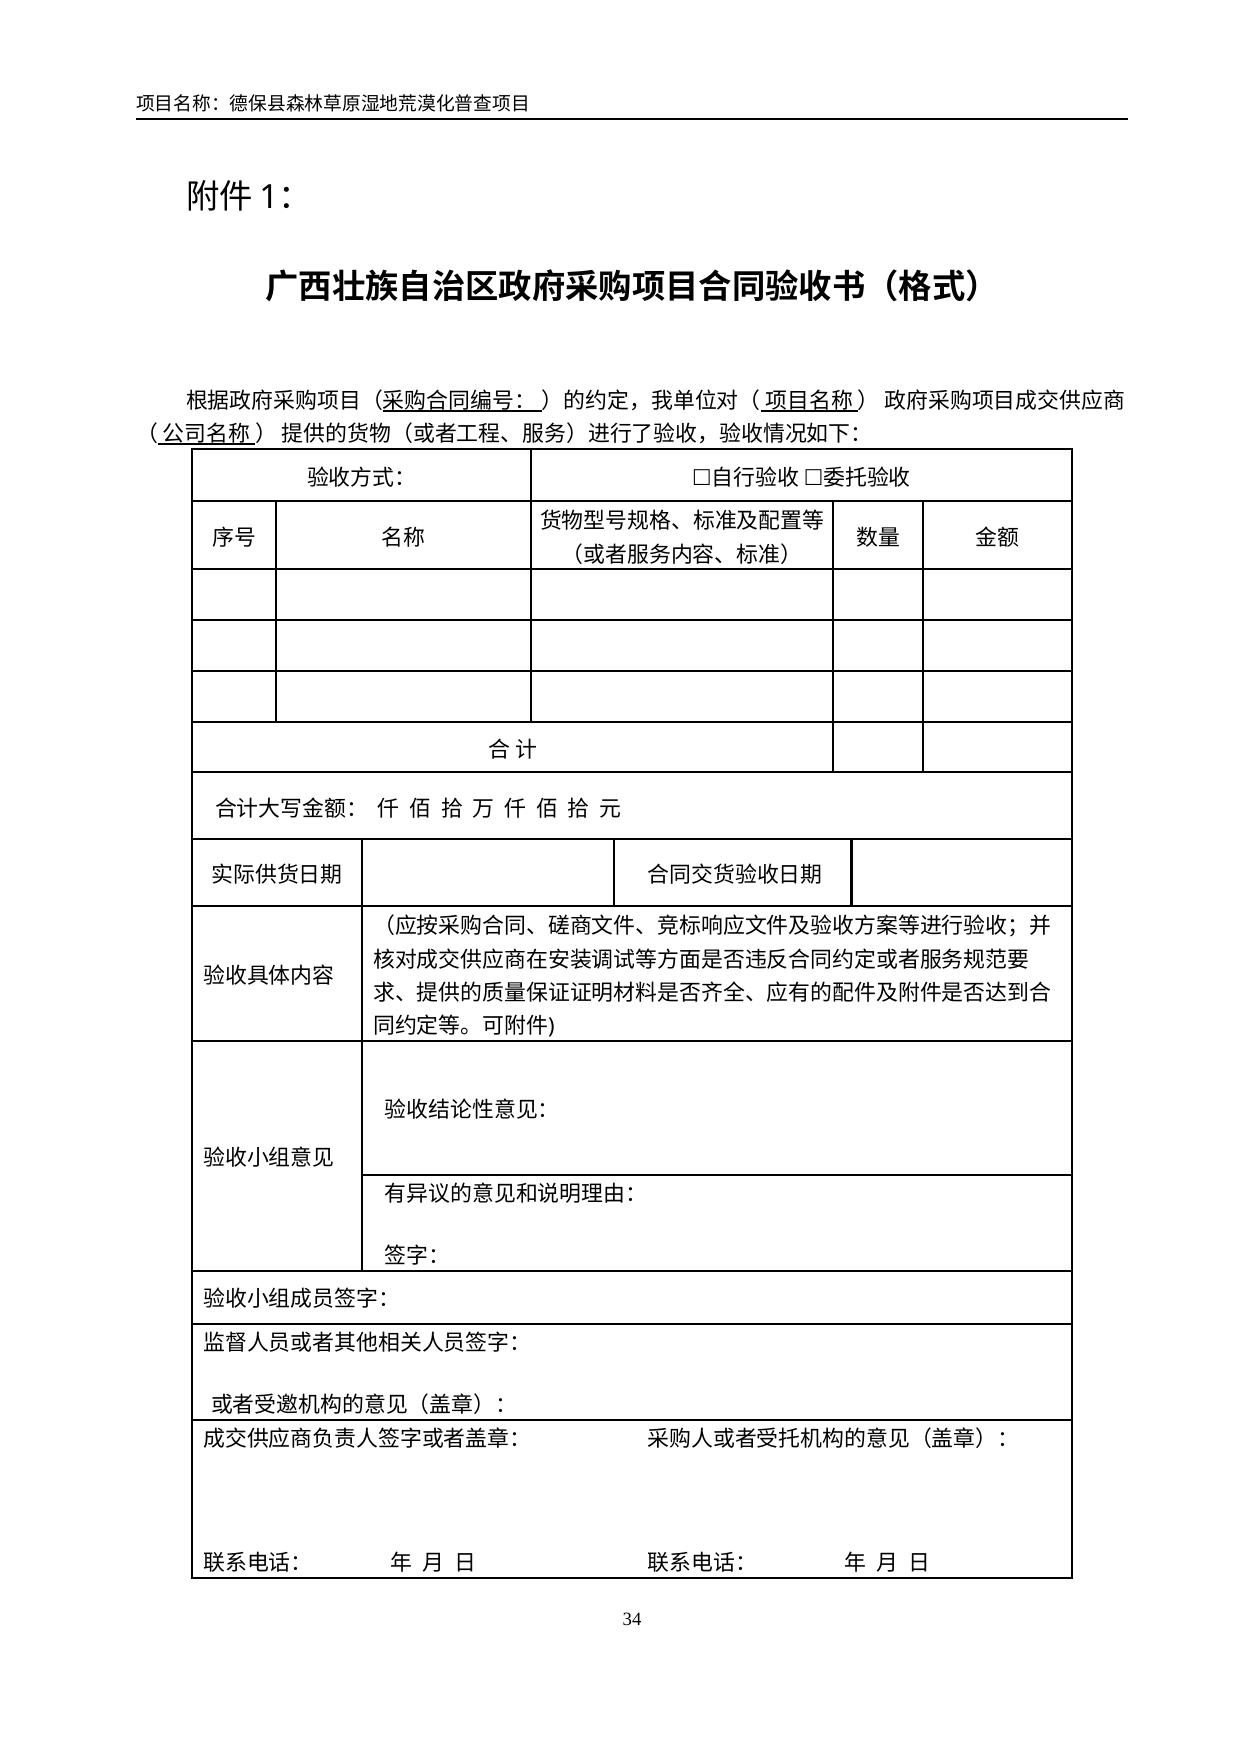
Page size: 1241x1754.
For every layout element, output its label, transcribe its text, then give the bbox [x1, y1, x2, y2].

table_cell 有异议的意见和说明理由： 签字： [363, 1176, 1071, 1270]
text 依据本文件规定享受扶持政策获得政府采购合同的，小微企业不得将合同分包给大中型企业，中型企业不得将合同分包给大型企业。附件1： [136, 162, 1128, 227]
table_cell 数量 [834, 502, 922, 568]
table_cell 验收小组成员签字： [193, 1272, 1071, 1323]
table_cell [363, 840, 613, 905]
table_cell [277, 570, 530, 619]
table_cell [924, 570, 1071, 619]
table_cell [834, 723, 922, 771]
table_cell [277, 621, 530, 670]
table_cell 合同交货验收日期 [615, 840, 850, 905]
table_cell [532, 570, 832, 619]
table_cell [277, 672, 530, 721]
table_cell [532, 672, 832, 721]
table_cell [924, 672, 1071, 721]
table_cell [532, 621, 832, 670]
text 根据政府采购项目（采购合同编号： ）的约定，我单位对（ 项目名称 ） 政府采购项目成交供应商（ 公司名称 ） 提供的货物（或者工程、服务）进行了验收，验收情况如下： [136, 381, 1128, 448]
table_cell 序号 [193, 502, 275, 568]
table_cell 验收小组意见 [193, 1042, 361, 1270]
table_cell [924, 723, 1071, 771]
table_cell 货物型号规格、标准及配置等（或者服务内容、标准） [532, 502, 832, 568]
table_cell 合 计 [193, 723, 832, 771]
table_cell [193, 672, 275, 721]
table_cell 成交供应商负责人签字或者盖章： 联系电话： 年 月 日 [193, 1421, 624, 1577]
table_cell 验收结论性意见： [363, 1042, 1071, 1174]
table_cell 验收具体内容 [193, 907, 361, 1040]
table_cell [193, 621, 275, 670]
text 广西壮族自治区政府采购项目合同验收书（格式） [136, 251, 1128, 316]
table_cell （应按采购合同、磋商文件、竞标响应文件及验收方案等进行验收；并核对成交供应商在安装调试等方面是否违反合同约定或者服务规范要求、提供的质量保证证明材料是否齐全、应有的配件及附件是否达到合同约定等。可附件) [363, 907, 1071, 1040]
table_cell 合计大写金额： 仟 佰 拾 万 仟 佰 拾 元 [193, 773, 1071, 838]
table_cell [193, 570, 275, 619]
table_cell [834, 621, 922, 670]
table_header 自行验收 委托验收 [532, 450, 1071, 499]
table_cell [834, 570, 922, 619]
table_cell [853, 840, 1071, 905]
table_header 验收方式： [193, 450, 530, 499]
table_cell 名称 [277, 502, 530, 568]
table_cell 监督人员或者其他相关人员签字： 或者受邀机构的意见（盖章）： [193, 1325, 1071, 1419]
table_cell 采购人或者受托机构的意见（盖章）： 联系电话： 年 月 日 [624, 1421, 1071, 1577]
table_cell [924, 621, 1071, 670]
table_cell 金额 [924, 502, 1071, 568]
table_cell [834, 672, 922, 721]
table_cell 实际供货日期 [193, 840, 361, 905]
